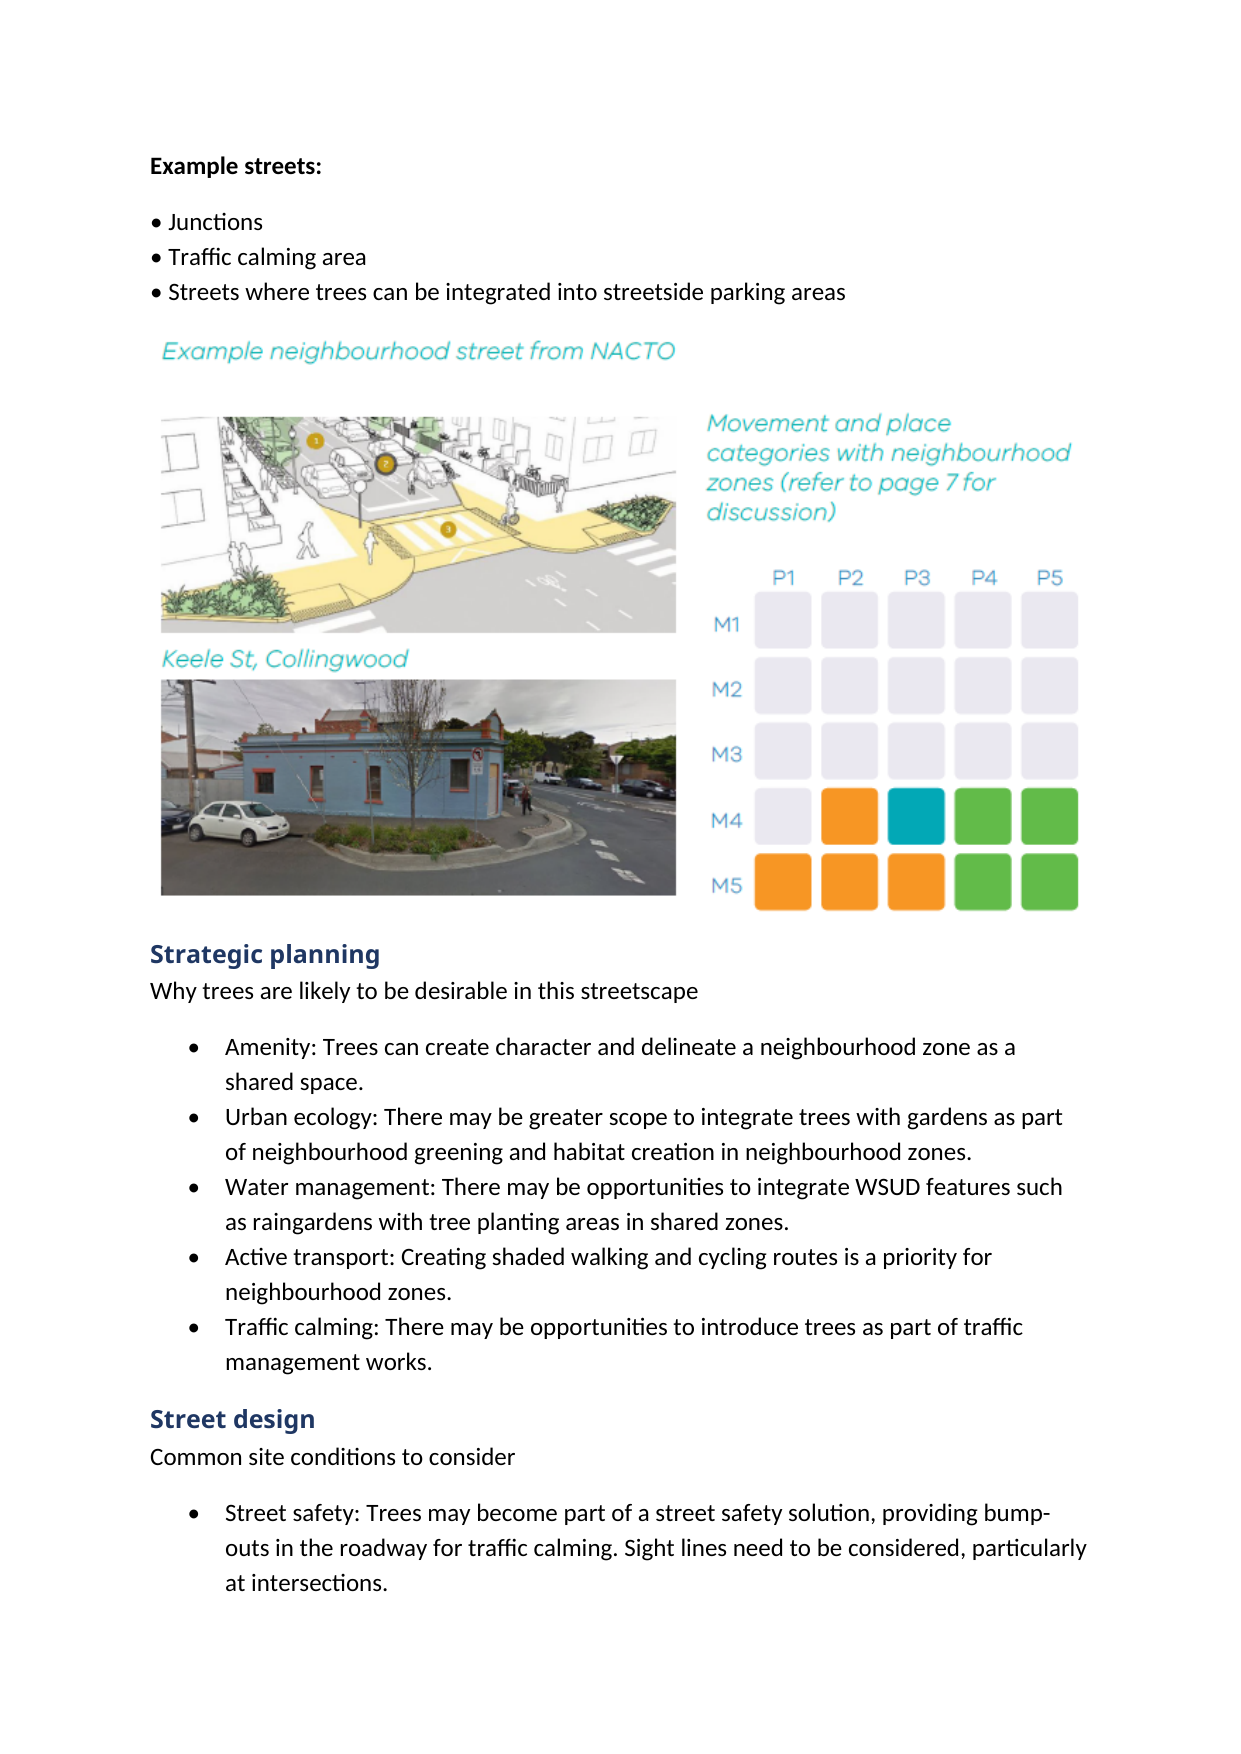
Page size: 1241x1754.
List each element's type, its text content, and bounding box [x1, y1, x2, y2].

text • Streets where trees can be integrated into streetside parking areas [150, 276, 1090, 306]
picture [150, 331, 1091, 924]
list Urban ecology: There may be greater scope to integrate trees with gardens as part of neighbourhood greening and habitat creation in neighbourhood zones. [187, 1101, 1090, 1167]
text • Junctions [150, 206, 1090, 236]
text Why trees are likely to be desirable in this streetscape [150, 975, 1090, 1006]
list Traffic calming: There may be opportunities to introduce trees as part of traffic management works. [187, 1311, 1090, 1377]
text • Traffic calming area [150, 241, 1090, 271]
subtitle Street design [150, 1402, 1090, 1436]
subtitle Strategic planning [150, 936, 1090, 970]
list Street safety: Trees may become part of a street safety solution, providing bump-outs in the roadway for traffic calming. Sight lines need to be considered, particularly at intersections. [187, 1497, 1090, 1598]
text Example streets: [150, 150, 1090, 181]
list Water management: There may be opportunities to integrate WSUD features such as raingardens with tree planting areas in shared zones. [187, 1171, 1090, 1237]
list Amenity: Trees can create character and delineate a neighbourhood zone as a shared space. [187, 1031, 1090, 1097]
list Active transport: Creating shaded walking and cycling routes is a priority for neighbourhood zones. [187, 1241, 1090, 1307]
text Common site conditions to consider [150, 1441, 1090, 1472]
